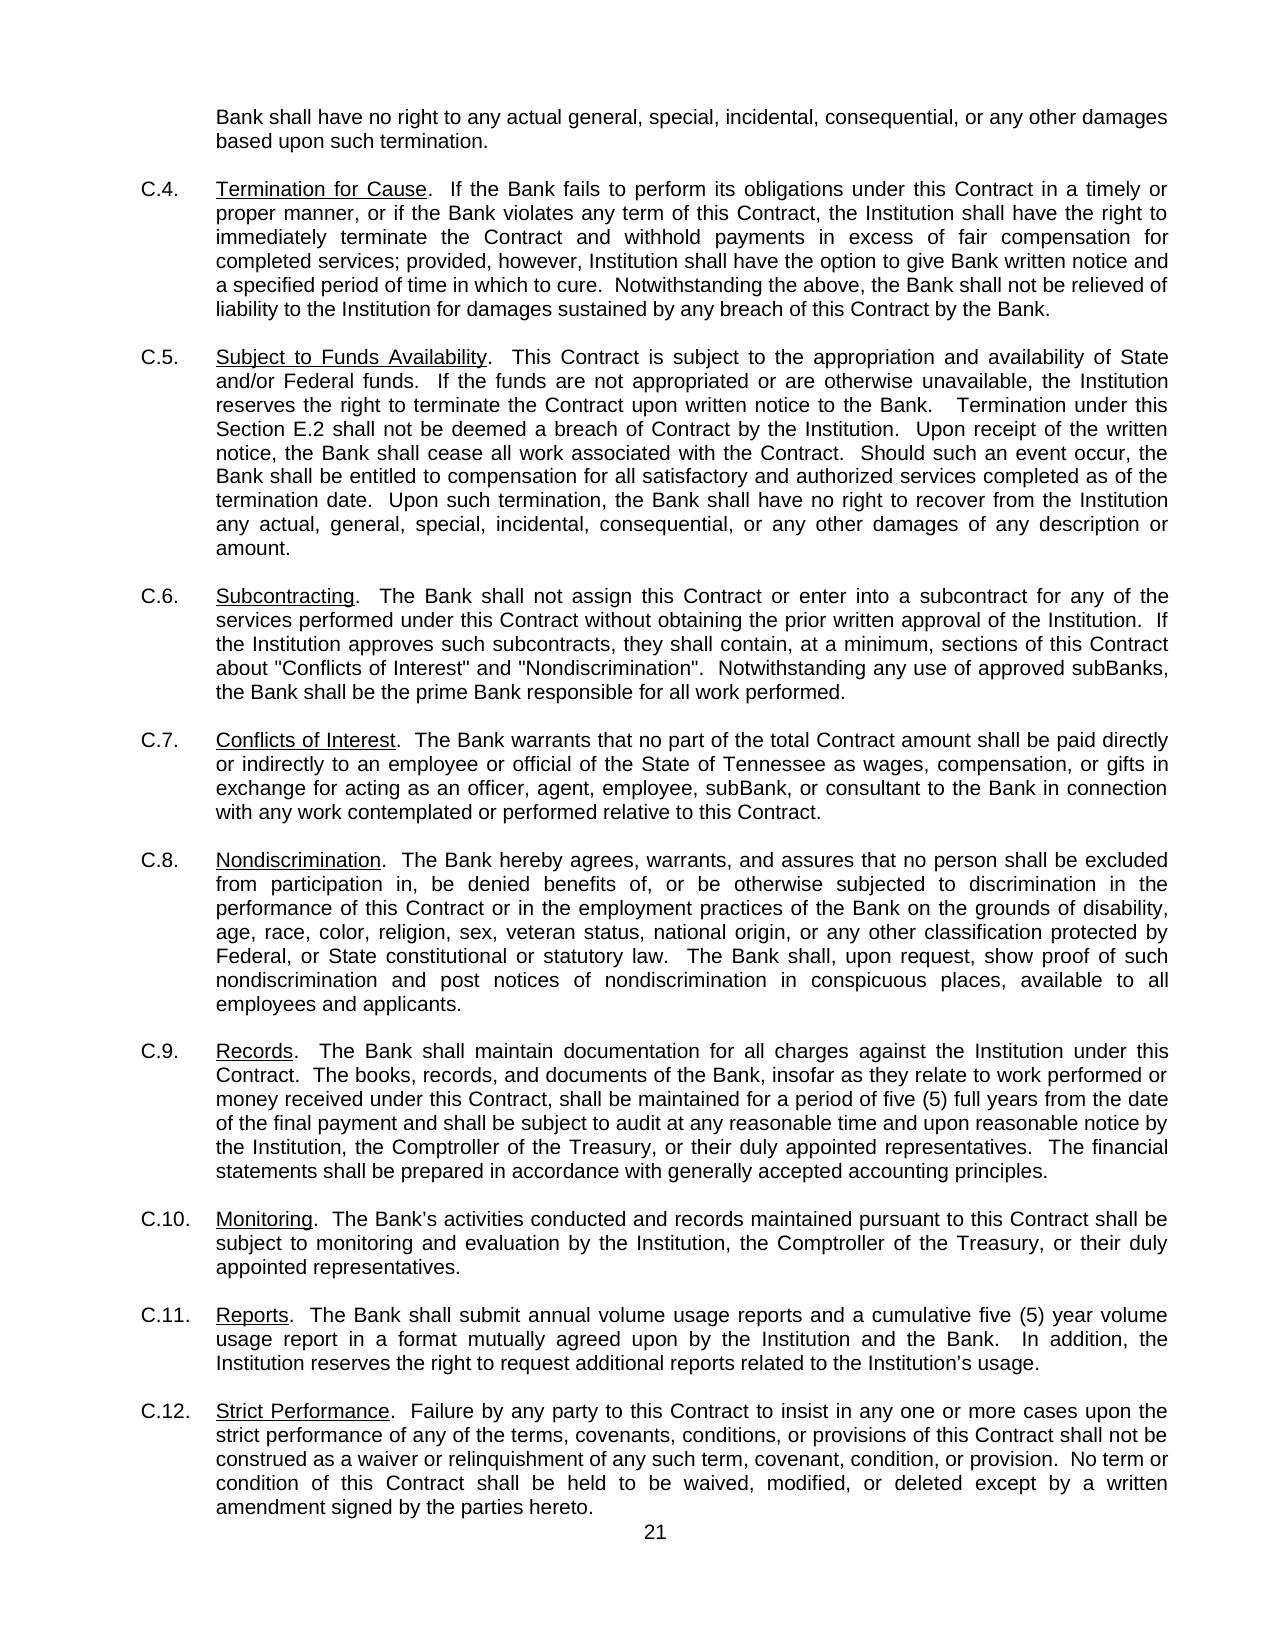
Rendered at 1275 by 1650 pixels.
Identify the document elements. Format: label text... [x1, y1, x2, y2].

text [141, 105, 1170, 153]
text C.7. Conflicts of Interest. The Bank warrants that no part of the total Contract amount shall be paid directly or indirectly to an employee or official of the State of Tennessee as wages, compensation, or gifts in exchange for acting as an officer, agent, employee, subBank, or consultant to the Bank in connection with any work contemplated or performed relative to this Contract. [141, 728, 1170, 824]
text C.5. Subject to Funds Availability. This Contract is subject to the appropriation and availability of State and/or Federal funds. If the funds are not appropriated or are otherwise unavailable, the Institution reserves the right to terminate the Contract upon written notice to the Bank. Termination under this Section E.2 shall not be deemed a breach of Contract by the Institution. Upon receipt of the written notice, the Bank shall cease all work associated with the Contract. Should such an event occur, the Bank shall be entitled to compensation for all satisfactory and authorized services completed as of the termination date. Upon such termination, the Bank shall have no right to recover from the Institution any actual, general, special, incidental, consequential, or any other damages of any description or amount. [141, 344, 1170, 560]
text C.12. Strict Performance. Failure by any party to this Contract to insist in any one or more cases upon the strict performance of any of the terms, covenants, conditions, or provisions of this Contract shall not be construed as a waiver or relinquishment of any such term, covenant, condition, or provision. No term or condition of this Contract shall be held to be waived, modified, or deleted except by a written amendment signed by the parties hereto. [141, 1399, 1170, 1518]
text C.8. Nondiscrimination. The Bank hereby agrees, warrants, and assures that no person shall be excluded from participation in, be denied benefits of, or be otherwise subjected to discrimination in the performance of this Contract or in the employment practices of the Bank on the grounds of disability, age, race, color, religion, sex, veteran status, national origin, or any other classification protected by Federal, or State constitutional or statutory law. The Bank shall, upon request, show proof of such nondiscrimination and post notices of nondiscrimination in conspicuous places, available to all employees and applicants. [141, 848, 1170, 1015]
text C.10. Monitoring. The Bank’s activities conducted and records maintained pursuant to this Contract shall be subject to monitoring and evaluation by the Institution, the Comptroller of the Treasury, or their duly appointed representatives. [141, 1207, 1170, 1279]
text C.11. Reports. The Bank shall submit annual volume usage reports and a cumulative five (5) year volume usage report in a format mutually agreed upon by the Institution and the Bank. In addition, the Institution reserves the right to request additional reports related to the Institution’s usage. [141, 1303, 1170, 1375]
text C.6. Subcontracting. The Bank shall not assign this Contract or enter into a subcontract for any of the services performed under this Contract without obtaining the prior written approval of the Institution. If the Institution approves such subcontracts, they shall contain, at a minimum, sections of this Contract about "Conflicts of Interest" and "Nondiscrimination". Notwithstanding any use of approved subBanks, the Bank shall be the prime Bank responsible for all work performed. [141, 584, 1170, 704]
text C.9. Records. The Bank shall maintain documentation for all charges against the Institution under this Contract. The books, records, and documents of the Bank, insofar as they relate to work performed or money received under this Contract, shall be maintained for a period of five (5) full years from the date of the final payment and shall be subject to audit at any reasonable time and upon reasonable notice by the Institution, the Comptroller of the Treasury, or their duly appointed representatives. The financial statements shall be prepared in accordance with generally accepted accounting principles. [141, 1039, 1170, 1183]
text C.4. Termination for Cause. If the Bank fails to perform its obligations under this Contract in a timely or proper manner, or if the Bank violates any term of this Contract, the Institution shall have the right to immediately terminate the Contract and withhold payments in excess of fair compensation for completed services; provided, however, Institution shall have the option to give Bank written notice and a specified period of time in which to cure. Notwithstanding the above, the Bank shall not be relieved of liability to the Institution for damages sustained by any breach of this Contract by the Bank. [141, 177, 1170, 321]
